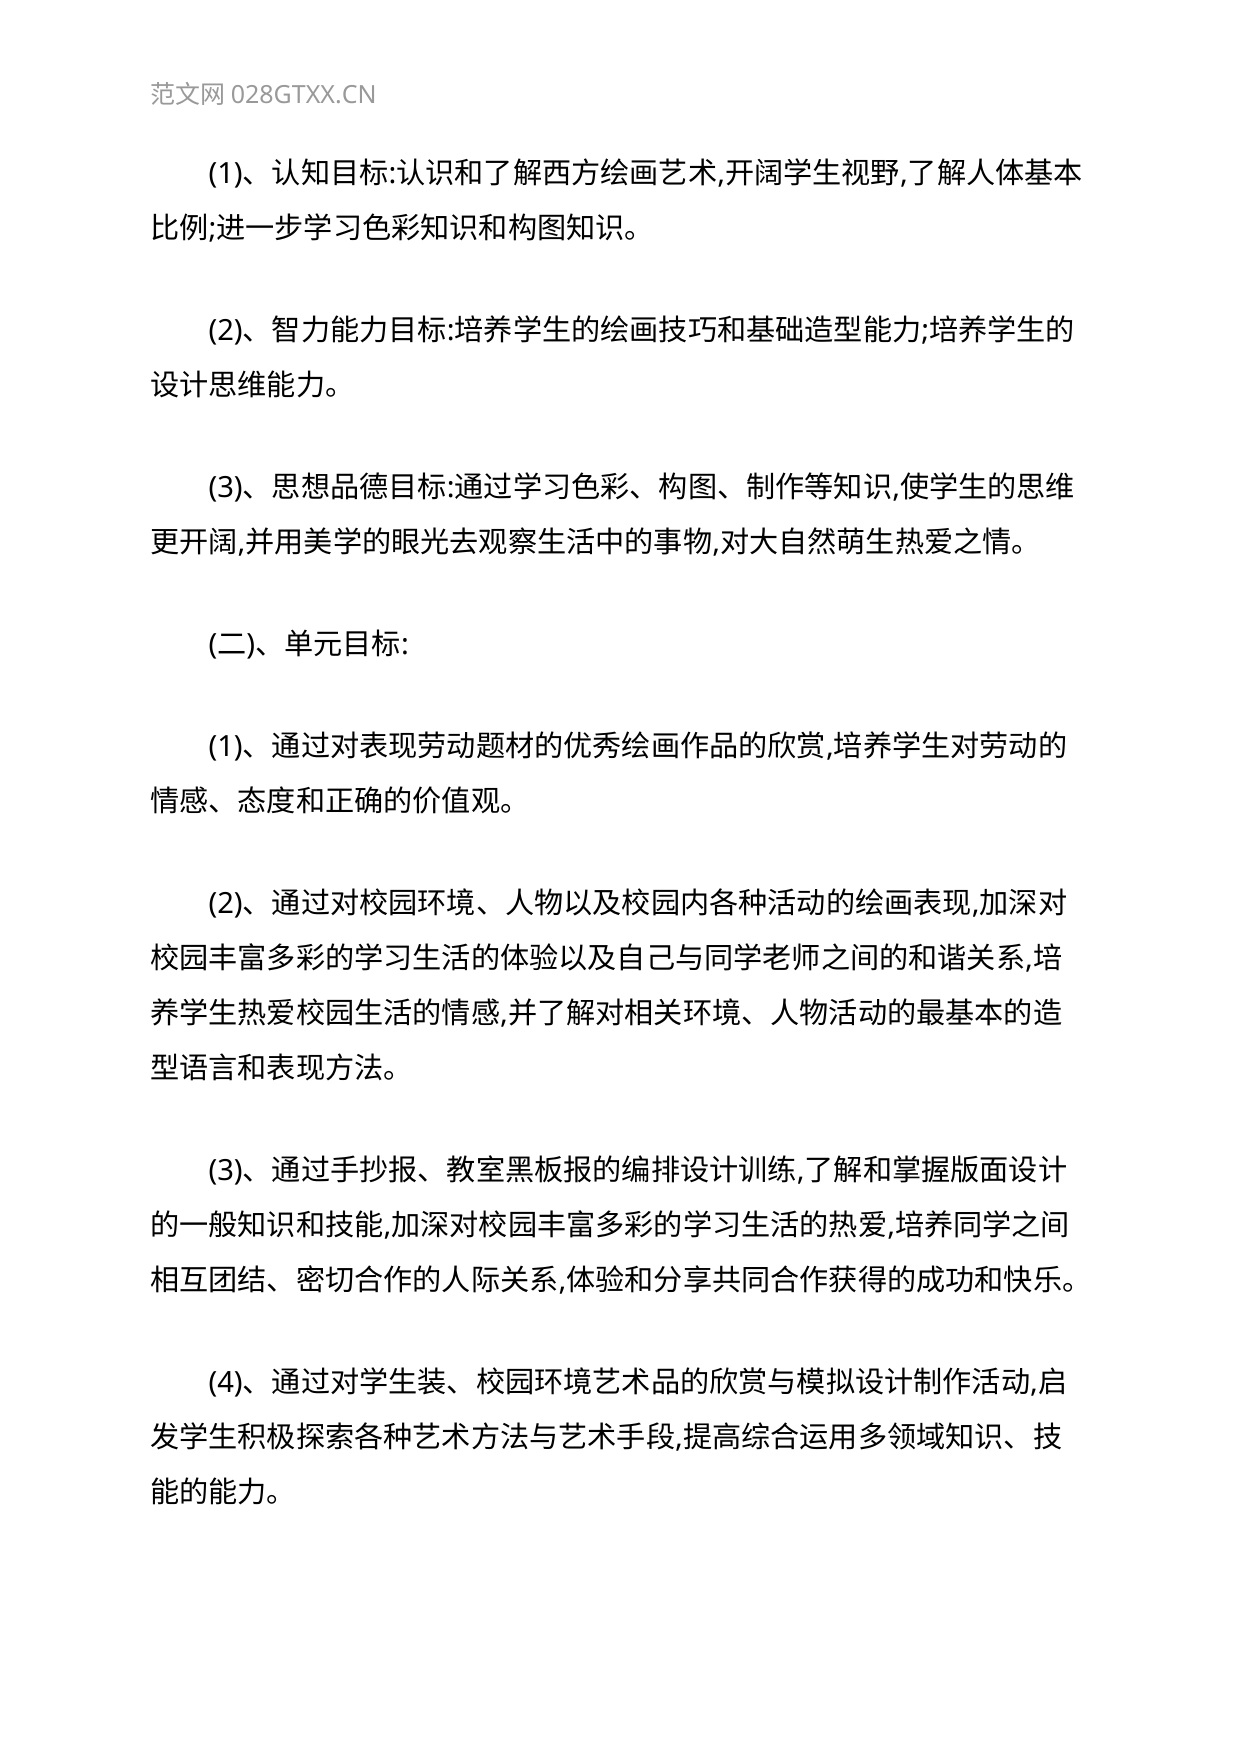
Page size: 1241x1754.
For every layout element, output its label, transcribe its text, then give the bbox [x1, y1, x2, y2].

text (4)、通过对学生装、校园环境艺术品的欣赏与模拟设计制作活动,启发学生积极探索各种艺术方法与艺术手段,提高综合运用多领域知识、技能的能力。 [150, 1358, 1090, 1511]
text (2)、通过对校园环境、人物以及校园内各种活动的绘画表现,加深对校园丰富多彩的学习生活的体验以及自己与同学老师之间的和谐关系,培养学生热爱校园生活的情感,并了解对相关环境、人物活动的最基本的造型语言和表现方法。 [150, 879, 1090, 1087]
text (3)、思想品德目标:通过学习色彩、构图、制作等知识,使学生的思维更开阔,并用美学的眼光去观察生活中的事物,对大自然萌生热爱之情。 [150, 464, 1090, 561]
text (二)、单元目标: [150, 621, 1090, 663]
text (1)、通过对表现劳动题材的优秀绘画作品的欣赏,培养学生对劳动的情感、态度和正确的价值观。 [150, 723, 1090, 820]
text (2)、智力能力目标:培养学生的绘画技巧和基础造型能力;培养学生的设计思维能力。 [150, 307, 1090, 404]
text (3)、通过手抄报、教室黑板报的编排设计训练,了解和掌握版面设计的一般知识和技能,加深对校园丰富多彩的学习生活的热爱,培养同学之间相互团结、密切合作的人际关系,体验和分享共同合作获得的成功和快乐。 [150, 1146, 1090, 1299]
text (1)、认知目标:认识和了解西方绘画艺术,开阔学生视野,了解人体基本比例;进一步学习色彩知识和构图知识。 [150, 150, 1090, 247]
